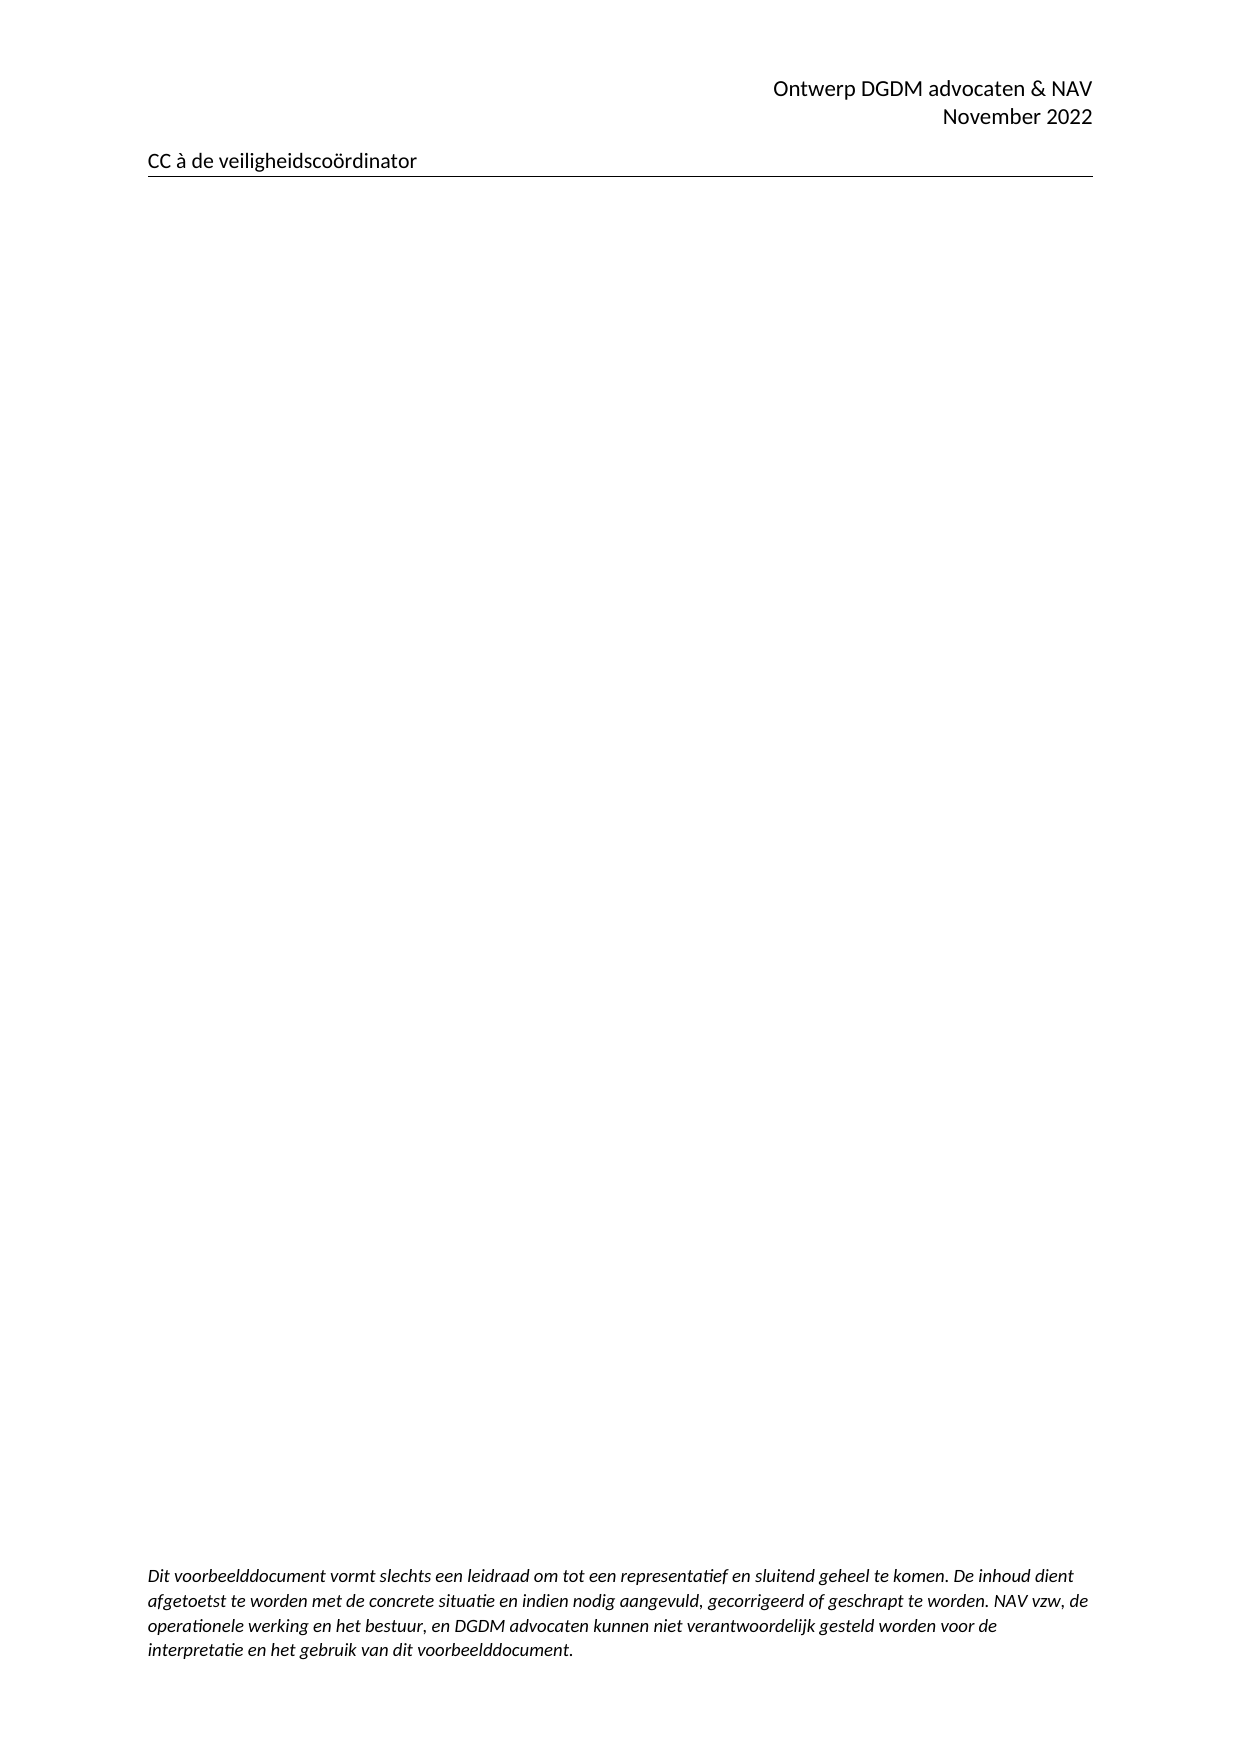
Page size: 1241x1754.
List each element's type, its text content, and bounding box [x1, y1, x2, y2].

text CC à de veiligheidscoördinator [148, 148, 1093, 176]
